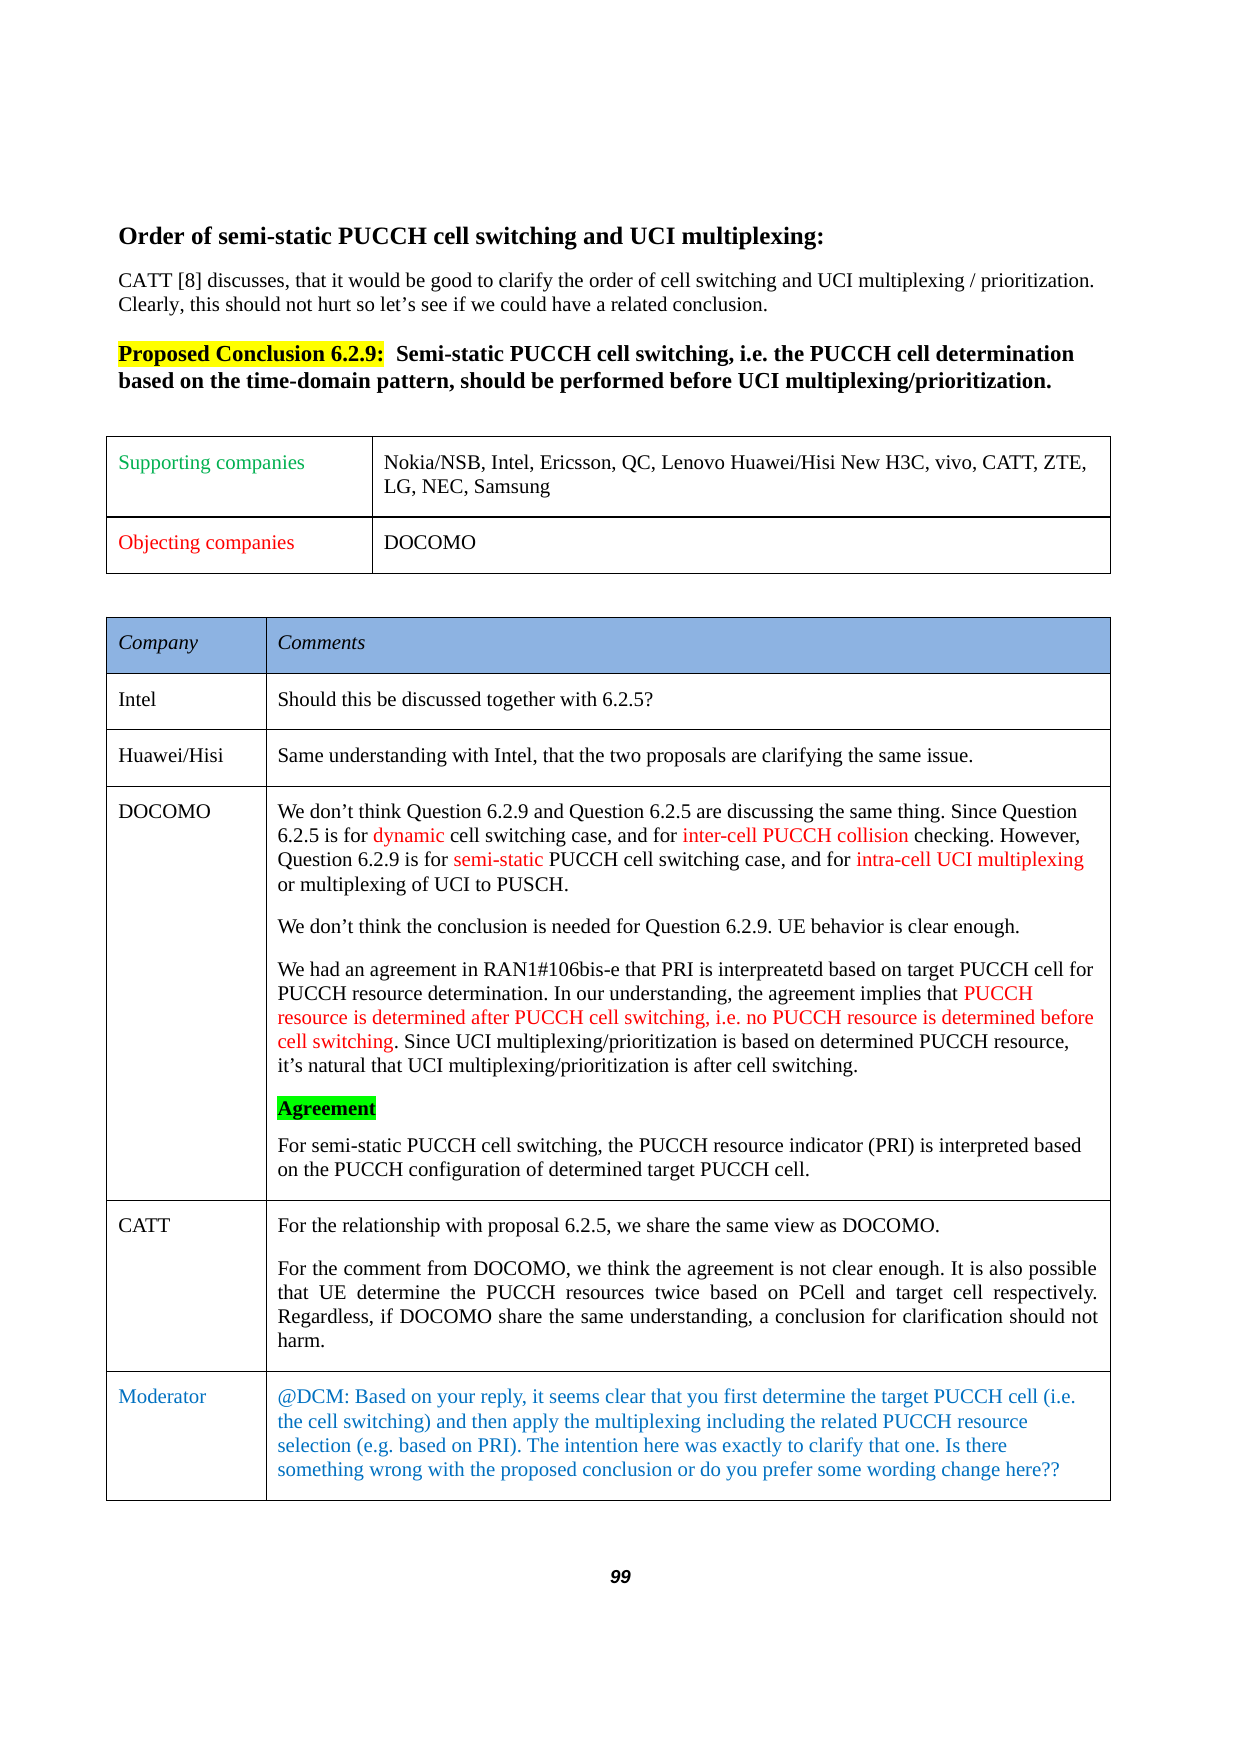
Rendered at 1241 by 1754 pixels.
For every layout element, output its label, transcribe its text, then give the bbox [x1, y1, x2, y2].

text Order of semi-static PUCCH cell switching and UCI multiplexing: [118, 221, 1122, 249]
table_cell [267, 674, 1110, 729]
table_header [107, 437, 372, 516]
text CATT [8] discusses, that it would be good to clarify the order of cell switching and UCI multiplexing / prioritization. Clearly, this should not hurt so let’s see if we could have a related conclusion. [118, 268, 1122, 316]
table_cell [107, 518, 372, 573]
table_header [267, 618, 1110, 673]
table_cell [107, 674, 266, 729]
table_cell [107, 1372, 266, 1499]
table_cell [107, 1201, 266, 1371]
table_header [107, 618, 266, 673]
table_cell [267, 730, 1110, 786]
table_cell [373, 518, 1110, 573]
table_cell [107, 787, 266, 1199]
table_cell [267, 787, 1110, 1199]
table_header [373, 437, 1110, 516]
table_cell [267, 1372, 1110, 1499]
text Proposed Conclusion 6.2.9: Semi-static PUCCH cell switching, i.e. the PUCCH cell determination based on the time-domain pattern, should be performed before UCI multiplexing/prioritization. [118, 341, 1122, 393]
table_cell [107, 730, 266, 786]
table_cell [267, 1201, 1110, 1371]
